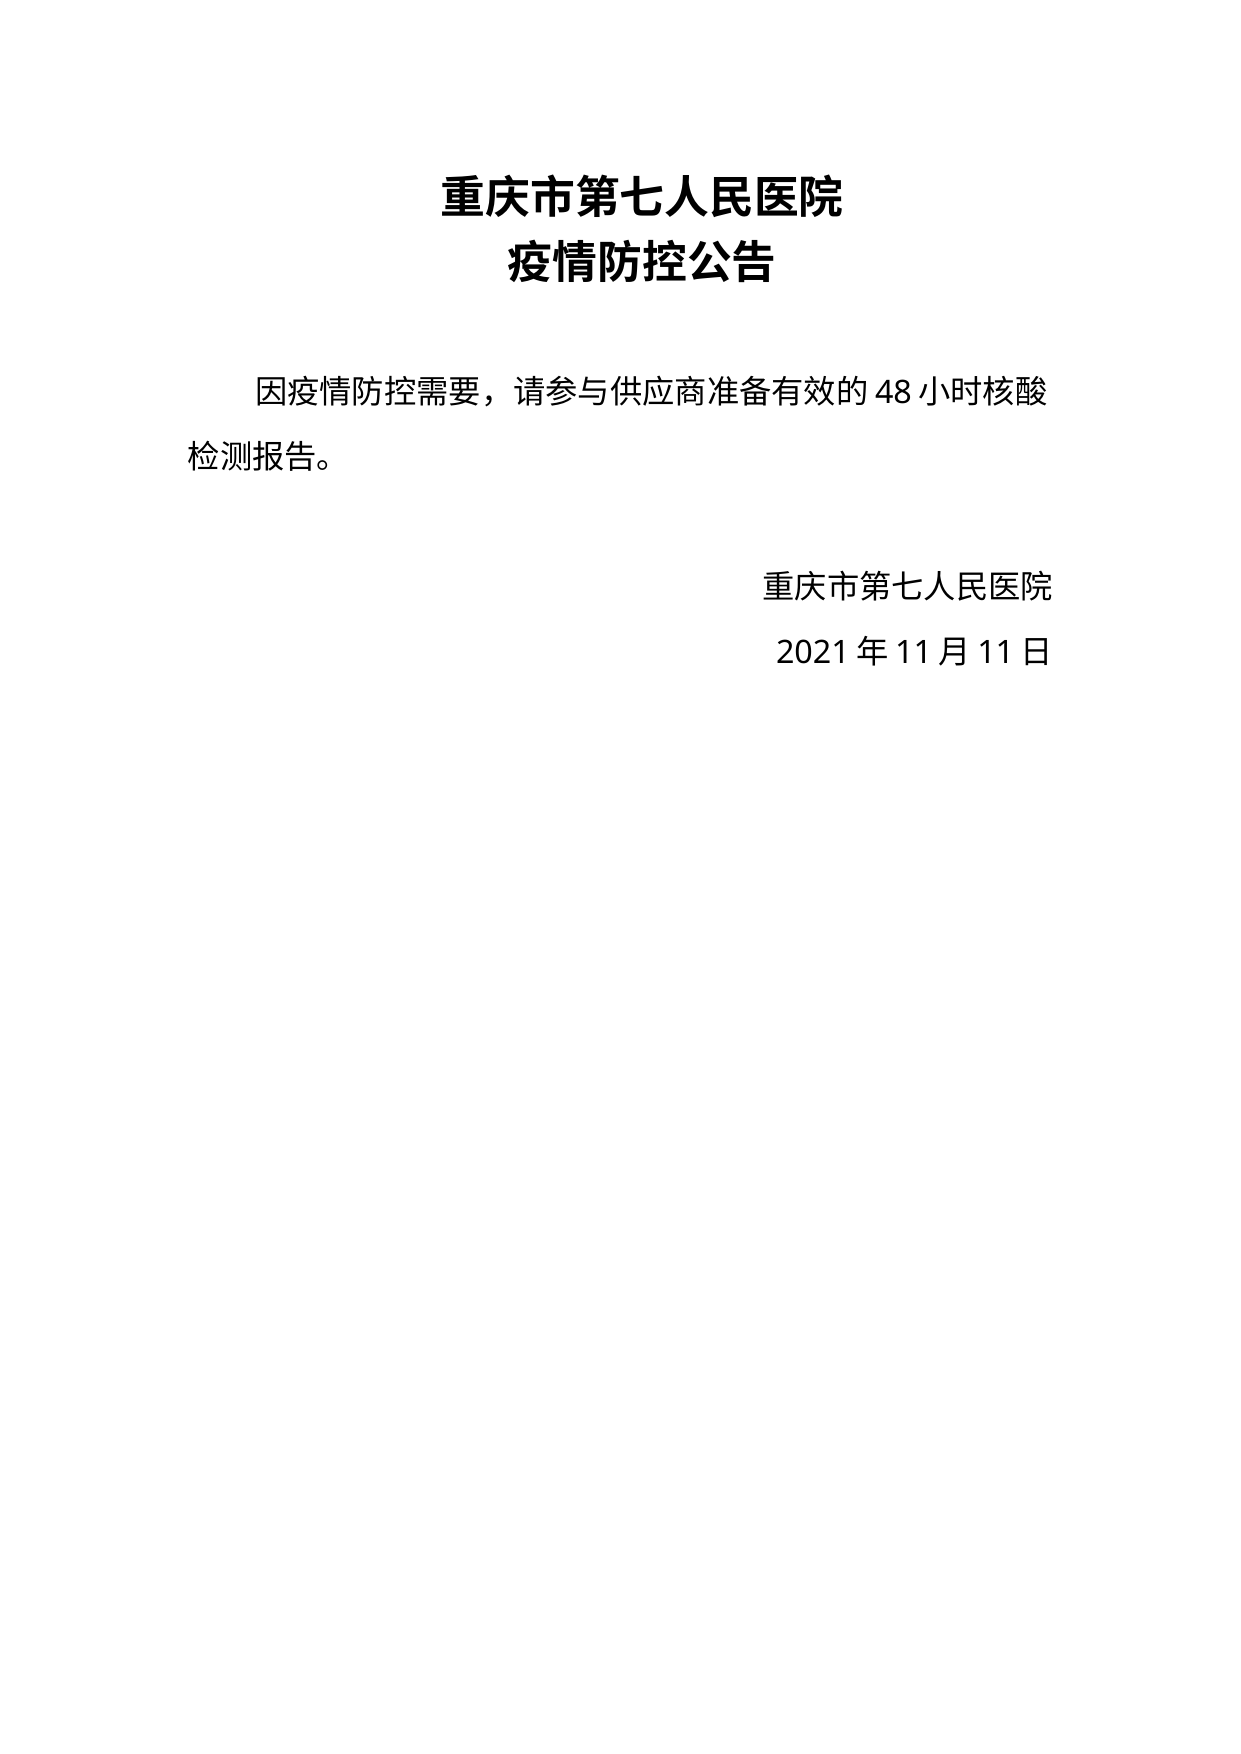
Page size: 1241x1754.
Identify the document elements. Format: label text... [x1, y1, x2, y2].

text 2021年11月11日 [187, 617, 1053, 682]
text 重庆市第七人民医院 [187, 162, 1053, 227]
text 因疫情防控需要，请参与供应商准备有效的48小时核酸检测报告。 [187, 357, 1053, 487]
text 疫情防控公告 [187, 227, 1053, 292]
text 重庆市第七人民医院 [187, 552, 1053, 617]
